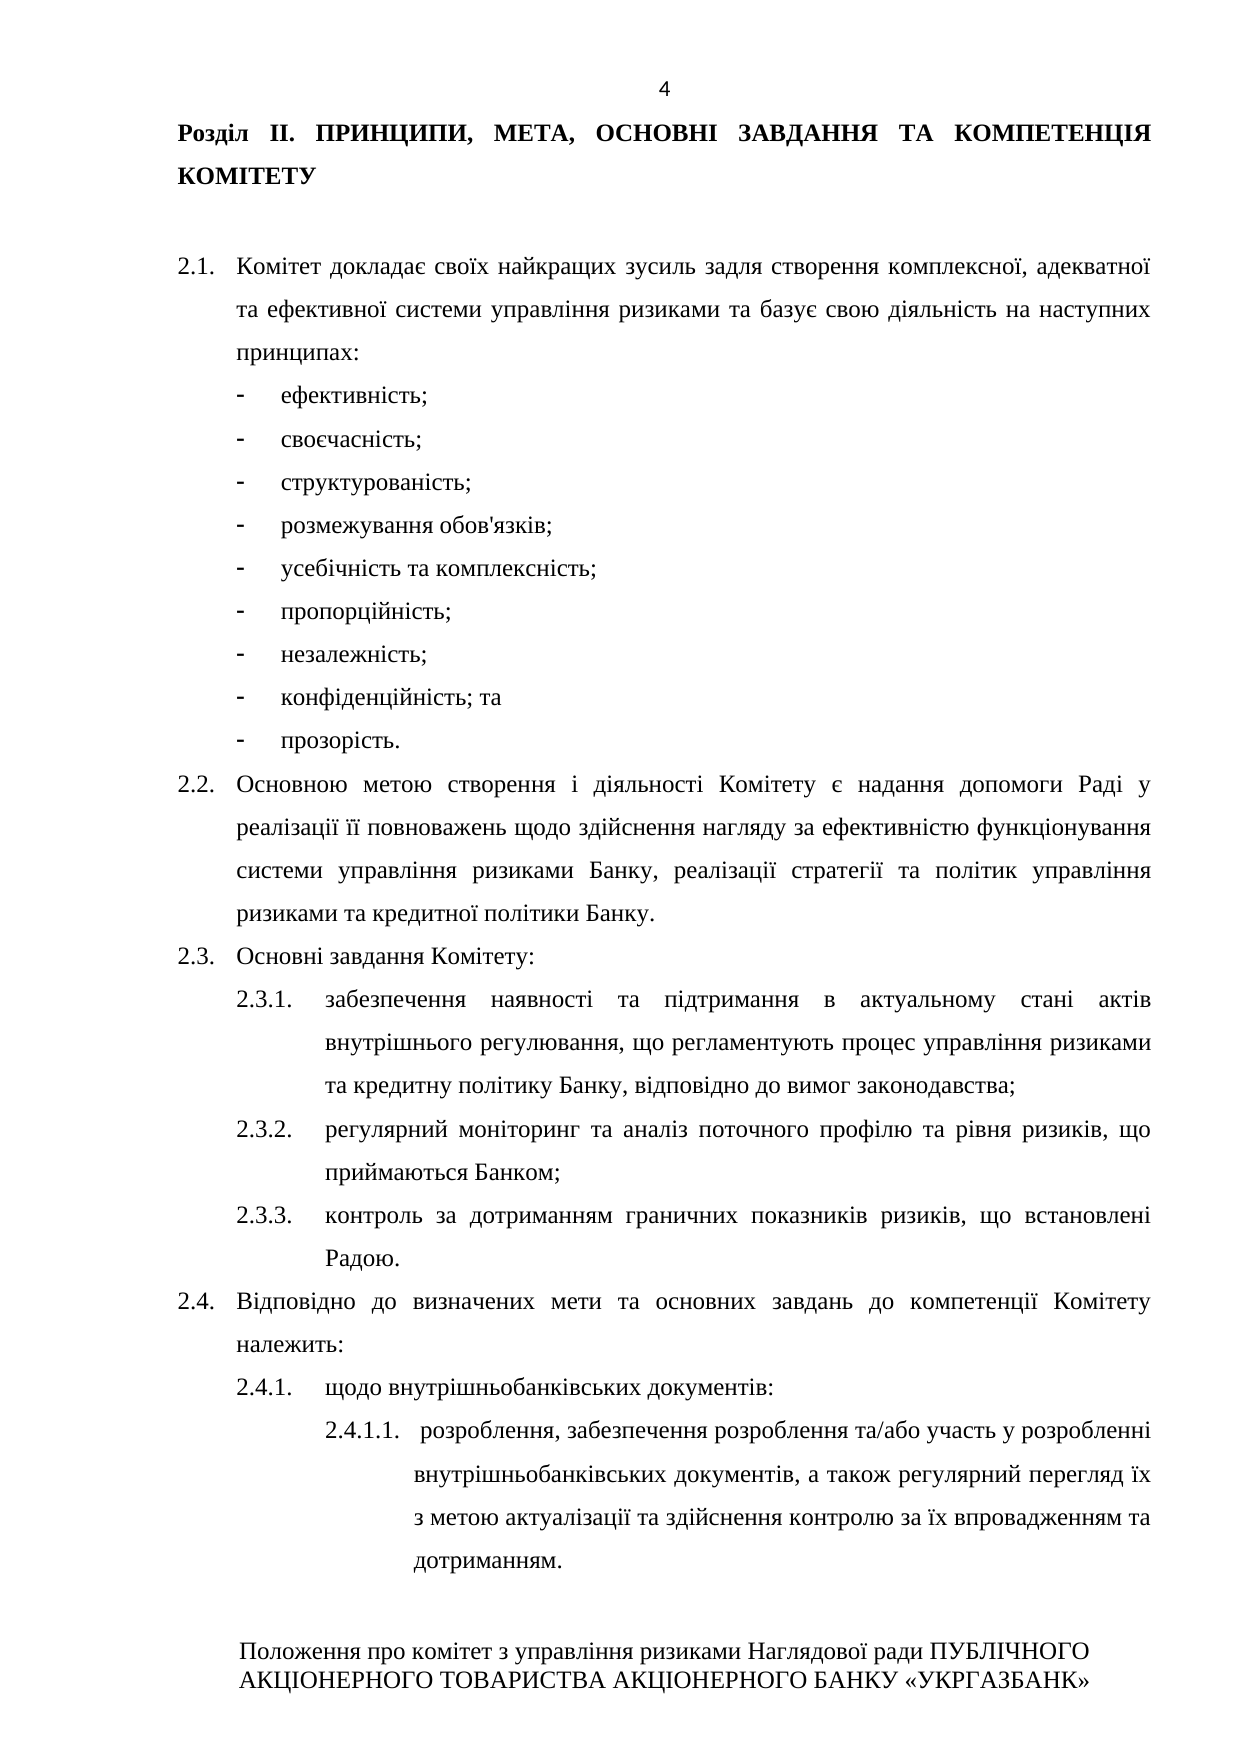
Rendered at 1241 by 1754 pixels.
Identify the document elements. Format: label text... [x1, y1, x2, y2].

list пропорційність; [236, 596, 1152, 625]
list Основною метою створення і діяльності Комітету є надання допомоги Раді у реалізації її повноважень щодо здійснення нагляду за ефективністю функціонування системи управління ризиками Банку, реалізації стратегії та політик управління ризиками та кредитної політики Банку. [177, 769, 1152, 927]
list розроблення, забезпечення розроблення та/або участь у розробленні внутрішньобанківських документів, а також регулярний перегляд їх з метою актуалізації та здійснення контролю за їх впровадженням та дотриманням. [325, 1416, 1152, 1574]
list конфіденційність; та [236, 682, 1152, 711]
list забезпечення наявності та підтримання в актуальному стані актів внутрішнього регулювання, що регламентують процес управління ризиками та кредитну політику Банку, відповідно до вимог законодавства; [236, 984, 1152, 1099]
list усебічність та комплексність; [236, 553, 1152, 582]
list ефективність; [236, 381, 1152, 409]
list прозорість. [236, 726, 1152, 754]
list розмежування обов'язків; [236, 510, 1152, 539]
list щодо внутрішньобанківських документів: [236, 1372, 1152, 1401]
list регулярний моніторинг та аналіз поточного профілю та рівня ризиків, що приймаються Банком; [236, 1114, 1152, 1186]
subtitle Розділ ІІ. ПРИНЦИПИ, МЕТА, ОСНОВНІ ЗАВДАННЯ ТА КОМПЕТЕНЦІЯ КОМІТЕТУ [177, 118, 1152, 190]
list незалежність; [236, 639, 1152, 668]
list контроль за дотриманням граничних показників ризиків, що встановлені Радою. [236, 1200, 1152, 1272]
list структурованість; [236, 467, 1152, 496]
list Основні завдання Комітету: [177, 941, 1152, 970]
list Комітет докладає своїх найкращих зусиль задля створення комплексної, адекватної та ефективної системи управління ризиками та базує свою діяльність на наступних принципах: [177, 251, 1152, 366]
list своєчасність; [236, 424, 1152, 452]
list Відповідно до визначених мети та основних завдань до компетенції Комітету належить: [177, 1286, 1152, 1358]
